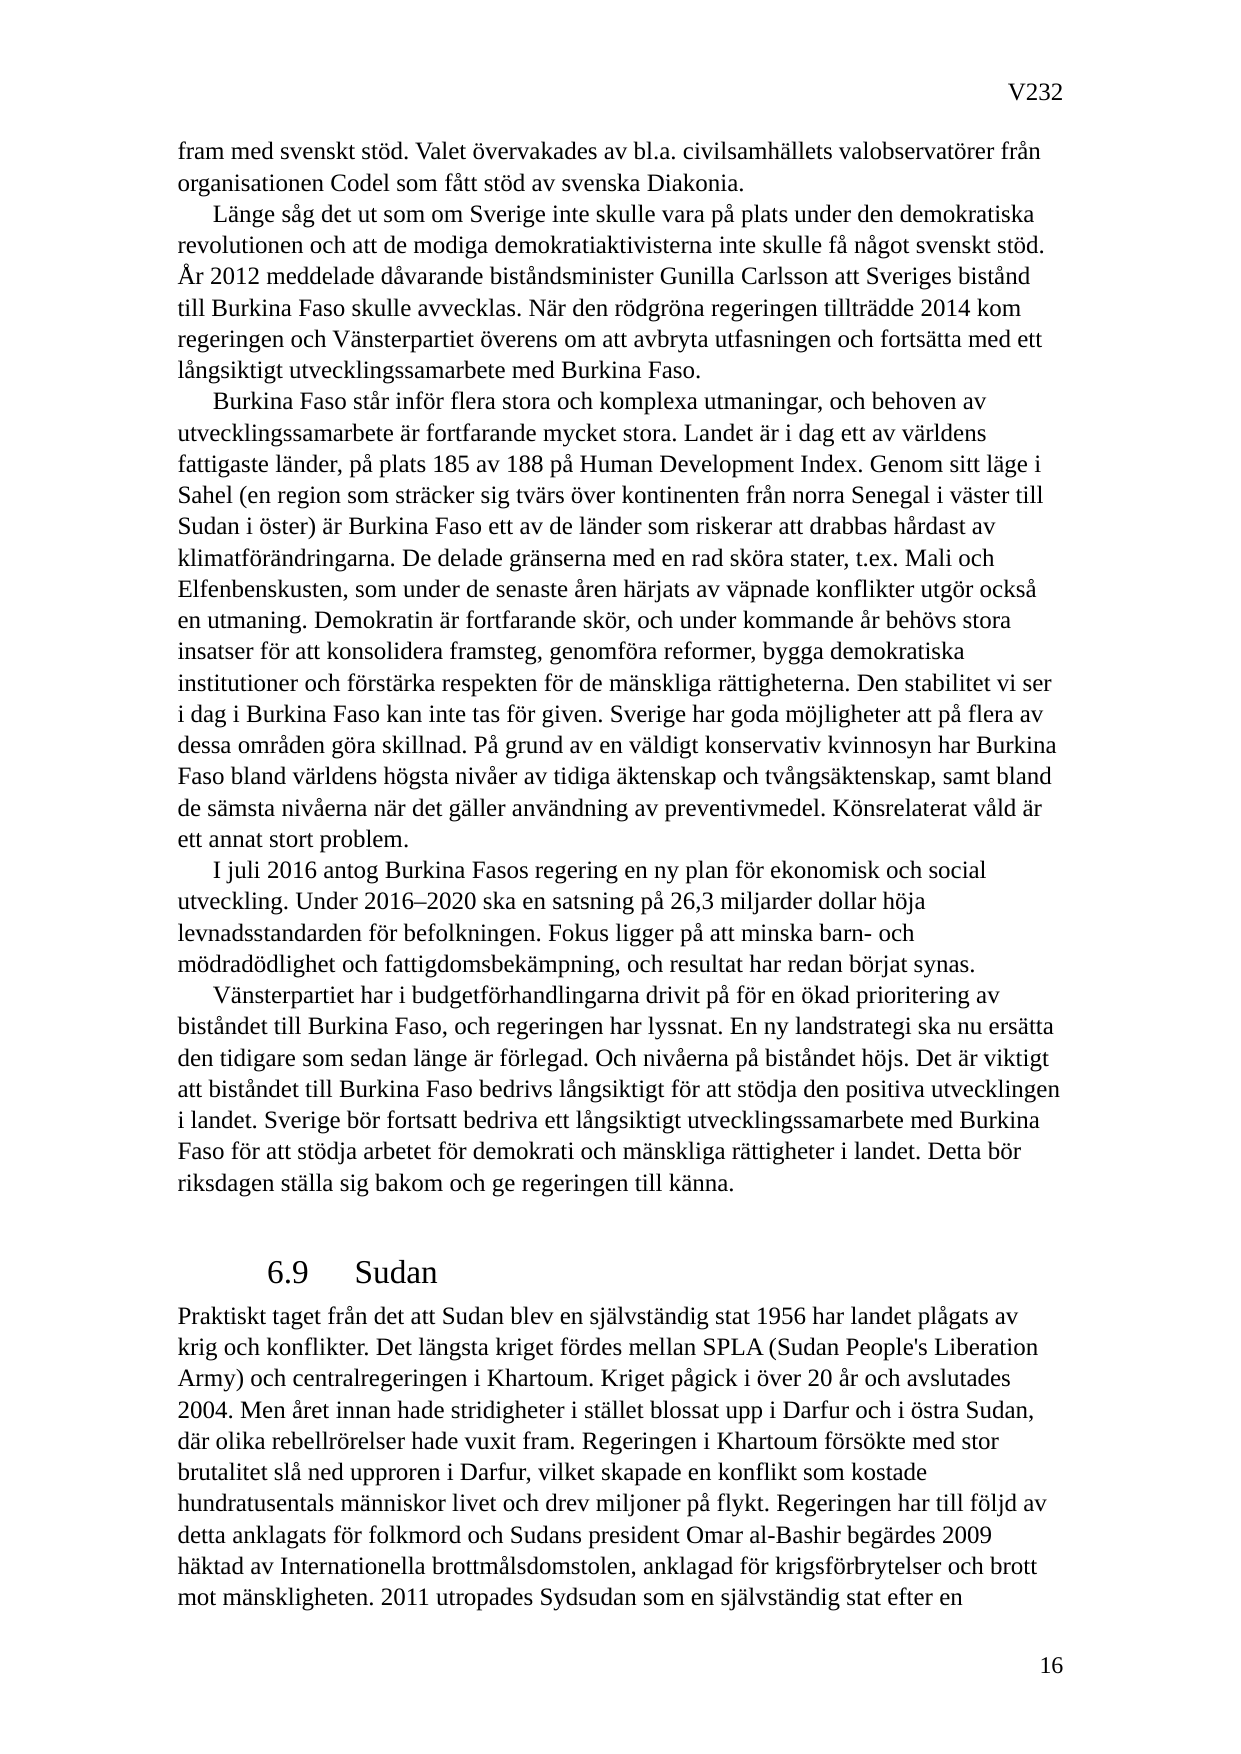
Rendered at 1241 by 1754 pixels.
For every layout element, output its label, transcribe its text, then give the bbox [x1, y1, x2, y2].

text Länge såg det ut som om Sverige inte skulle vara på plats under den demokratiska revolutionen och att de modiga demokratiaktivisterna inte skulle få något svenskt stöd. År 2012 meddelade dåvarande biståndsminister Gunilla Carlsson att Sveriges bistånd till Burkina Faso skulle avvecklas. När den rödgröna regeringen tillträdde 2014 kom regeringen och Vänsterpartiet överens om att avbryta utfasningen och fortsätta med ett långsiktigt utvecklingssamarbete med Burkina Faso. [177, 196, 1063, 384]
text I juli 2016 antog Burkina Fasos regering en ny plan för ekonomisk och social utveckling. Under 2016–2020 ska en satsning på 26,3 miljarder dollar höja levnadsstandarden för befolkningen. Fokus ligger på att minska barn- och mödradödlighet och fattigdomsbekämpning, och resultat har redan börjat synas. [177, 853, 1063, 978]
subtitle Sudan [237, 1259, 1063, 1290]
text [177, 134, 1063, 196]
text Vänsterpartiet har i budgetförhandlingarna drivit på för en ökad prioritering av biståndet till Burkina Faso, och regeringen har lyssnat. En ny landstrategi ska nu ersätta den tidigare som sedan länge är förlegad. Och nivåerna på biståndet höjs. Det är viktigt att biståndet till Burkina Faso bedrivs långsiktigt för att stödja den positiva utvecklingen i landet. Sverige bör fortsatt bedriva ett långsiktigt utvecklingssamarbete med Burkina Faso för att stödja arbetet för demokrati och mänskliga rättigheter i landet. Detta bör riksdagen ställa sig bakom och ge regeringen till känna. [177, 978, 1063, 1196]
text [177, 1298, 1063, 1611]
text Burkina Faso står inför flera stora och komplexa utmaningar, och behoven av utvecklingssamarbete är fortfarande mycket stora. Landet är i dag ett av världens fattigaste länder, på plats 185 av 188 på Human Development Index. Genom sitt läge i Sahel (en region som sträcker sig tvärs över kontinenten från norra Senegal i väster till Sudan i öster) är Burkina Faso ett av de länder som riskerar att drabbas hårdast av klimatförändringarna. De delade gränserna med en rad sköra stater, t.ex. Mali och Elfenbenskusten, som under de senaste åren härjats av väpnade konflikter utgör också en utmaning. Demokratin är fortfarande skör, och under kommande år behövs stora insatser för att konsolidera framsteg, genomföra reformer, bygga demokratiska institutioner och förstärka respekten för de mänskliga rättigheterna. Den stabilitet vi ser i dag i Burkina Faso kan inte tas för given. Sverige har goda möjligheter att på flera av dessa områden göra skillnad. På grund av en väldigt konservativ kvinnosyn har Burkina Faso bland världens högsta nivåer av tidiga äktenskap och tvångsäktenskap, samt bland de sämsta nivåerna när det gäller användning av preventivmedel. Könsrelaterat våld är ett annat stort problem. [177, 384, 1063, 853]
